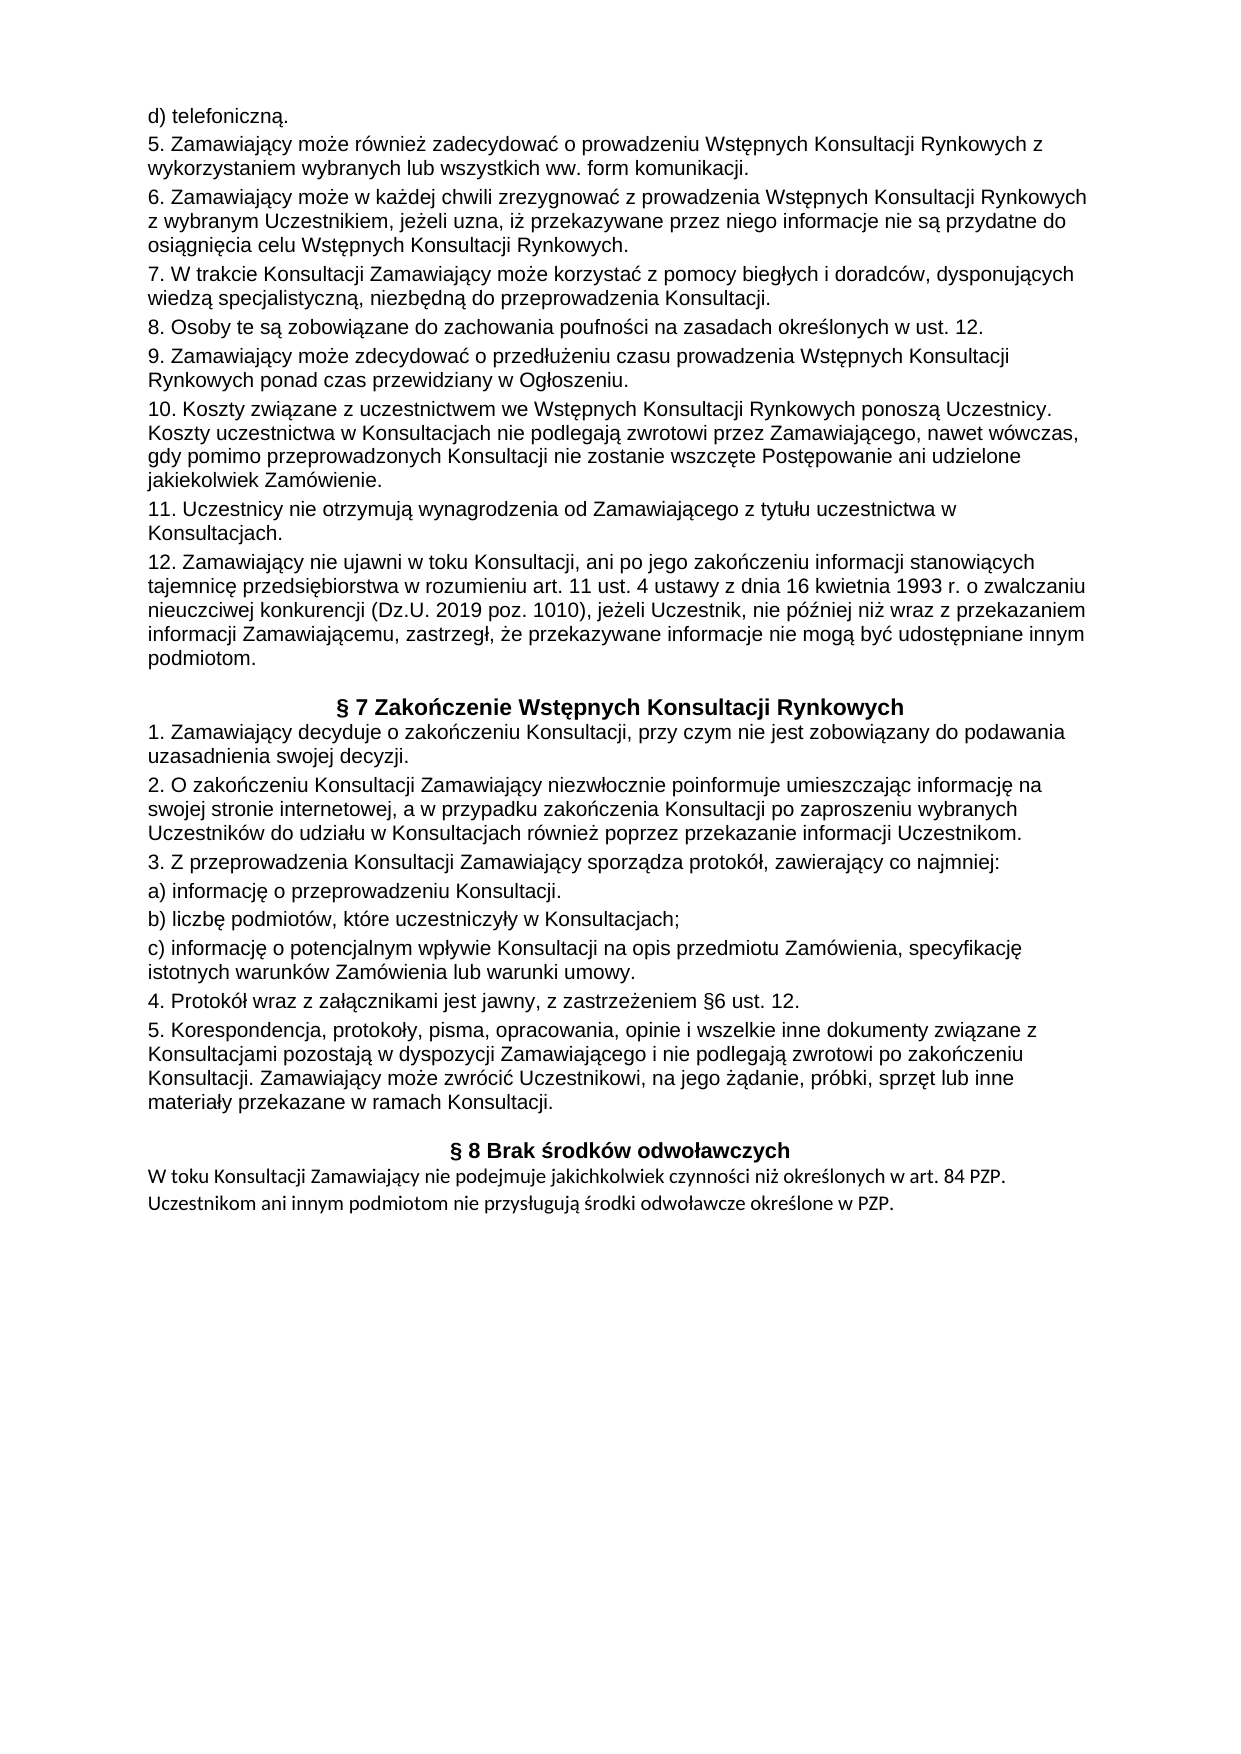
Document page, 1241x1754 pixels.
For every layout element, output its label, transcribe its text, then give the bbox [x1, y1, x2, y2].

text 5. Korespondencja, protokoły, pisma, opracowania, opinie i wszelkie inne dokumenty związane z Konsultacjami pozostają w dyspozycji Zamawiającego i nie podlegają zwrotowi po zakończeniu Konsultacji. Zamawiający może zwrócić Uczestnikowi, na jego żądanie, próbki, sprzęt lub inne materiały przekazane w ramach Konsultacji. [148, 1018, 1093, 1114]
text 2. O zakończeniu Konsultacji Zamawiający niezwłocznie poinformuje umieszczając informację na swojej stronie internetowej, a w przypadku zakończenia Konsultacji po zaproszeniu wybranych Uczestników do udziału w Konsultacjach również poprzez przekazanie informacji Uczestnikom. [148, 773, 1093, 845]
text § 8 Brak środków odwoławczych [148, 1138, 1093, 1163]
text b) liczbę podmiotów, które uczestniczyły w Konsultacjach; [148, 907, 1093, 931]
text W toku Konsultacji Zamawiający nie podejmuje jakichkolwiek czynności niż określonych w art. 84 PZP. Uczestnikom ani innym podmiotom nie przysługują środki odwoławcze określone w PZP. [148, 1163, 1093, 1216]
text a) informację o przeprowadzeniu Konsultacji. [148, 878, 1093, 902]
text 5. Zamawiający może również zadecydować o prowadzeniu Wstępnych Konsultacji Rynkowych z wykorzystaniem wybranych lub wszystkich ww. form komunikacji. [148, 132, 1093, 180]
text 11. Uczestnicy nie otrzymują wynagrodzenia od Zamawiającego z tytułu uczestnictwa w Konsultacjach. [148, 497, 1093, 545]
text 8. Osoby te są zobowiązane do zachowania poufności na zasadach określonych w ust. 12. [148, 315, 1093, 339]
text 4. Protokół wraz z załącznikami jest jawny, z zastrzeżeniem §6 ust. 12. [148, 989, 1093, 1013]
text d) telefoniczną. [148, 103, 1093, 127]
text § 7 Zakończenie Wstępnych Konsultacji Rynkowych [148, 694, 1093, 720]
text c) informację o potencjalnym wpływie Konsultacji na opis przedmiotu Zamówienia, specyfikację istotnych warunków Zamówienia lub warunki umowy. [148, 936, 1093, 984]
text 1. Zamawiający decyduje o zakończeniu Konsultacji, przy czym nie jest zobowiązany do podawania uzasadnienia swojej decyzji. [148, 720, 1093, 768]
text 7. W trakcie Konsultacji Zamawiający może korzystać z pomocy biegłych i doradców, dysponujących wiedzą specjalistyczną, niezbędną do przeprowadzenia Konsultacji. [148, 262, 1093, 310]
text 9. Zamawiający może zdecydować o przedłużeniu czasu prowadzenia Wstępnych Konsultacji Rynkowych ponad czas przewidziany w Ogłoszeniu. [148, 343, 1093, 391]
text 12. Zamawiający nie ujawni w toku Konsultacji, ani po jego zakończeniu informacji stanowiących tajemnicę przedsiębiorstwa w rozumieniu art. 11 ust. 4 ustawy z dnia 16 kwietnia 1993 r. o zwalczaniu nieuczciwej konkurencji (Dz.U. 2019 poz. 1010), jeżeli Uczestnik, nie później niż wraz z przekazaniem informacji Zamawiającemu, zastrzegł, że przekazywane informacje nie mogą być udostępniane innym podmiotom. [148, 550, 1093, 670]
text 6. Zamawiający może w każdej chwili zrezygnować z prowadzenia Wstępnych Konsultacji Rynkowych z wybranym Uczestnikiem, jeżeli uzna, iż przekazywane przez niego informacje nie są przydatne do osiągnięcia celu Wstępnych Konsultacji Rynkowych. [148, 185, 1093, 257]
text 10. Koszty związane z uczestnictwem we Wstępnych Konsultacji Rynkowych ponoszą Uczestnicy. Koszty uczestnictwa w Konsultacjach nie podlegają zwrotowi przez Zamawiającego, nawet wówczas, gdy pomimo przeprowadzonych Konsultacji nie zostanie wszczęte Postępowanie ani udzielone jakiekolwiek Zamówienie. [148, 396, 1093, 492]
text 3. Z przeprowadzenia Konsultacji Zamawiający sporządza protokół, zawierający co najmniej: [148, 849, 1093, 873]
